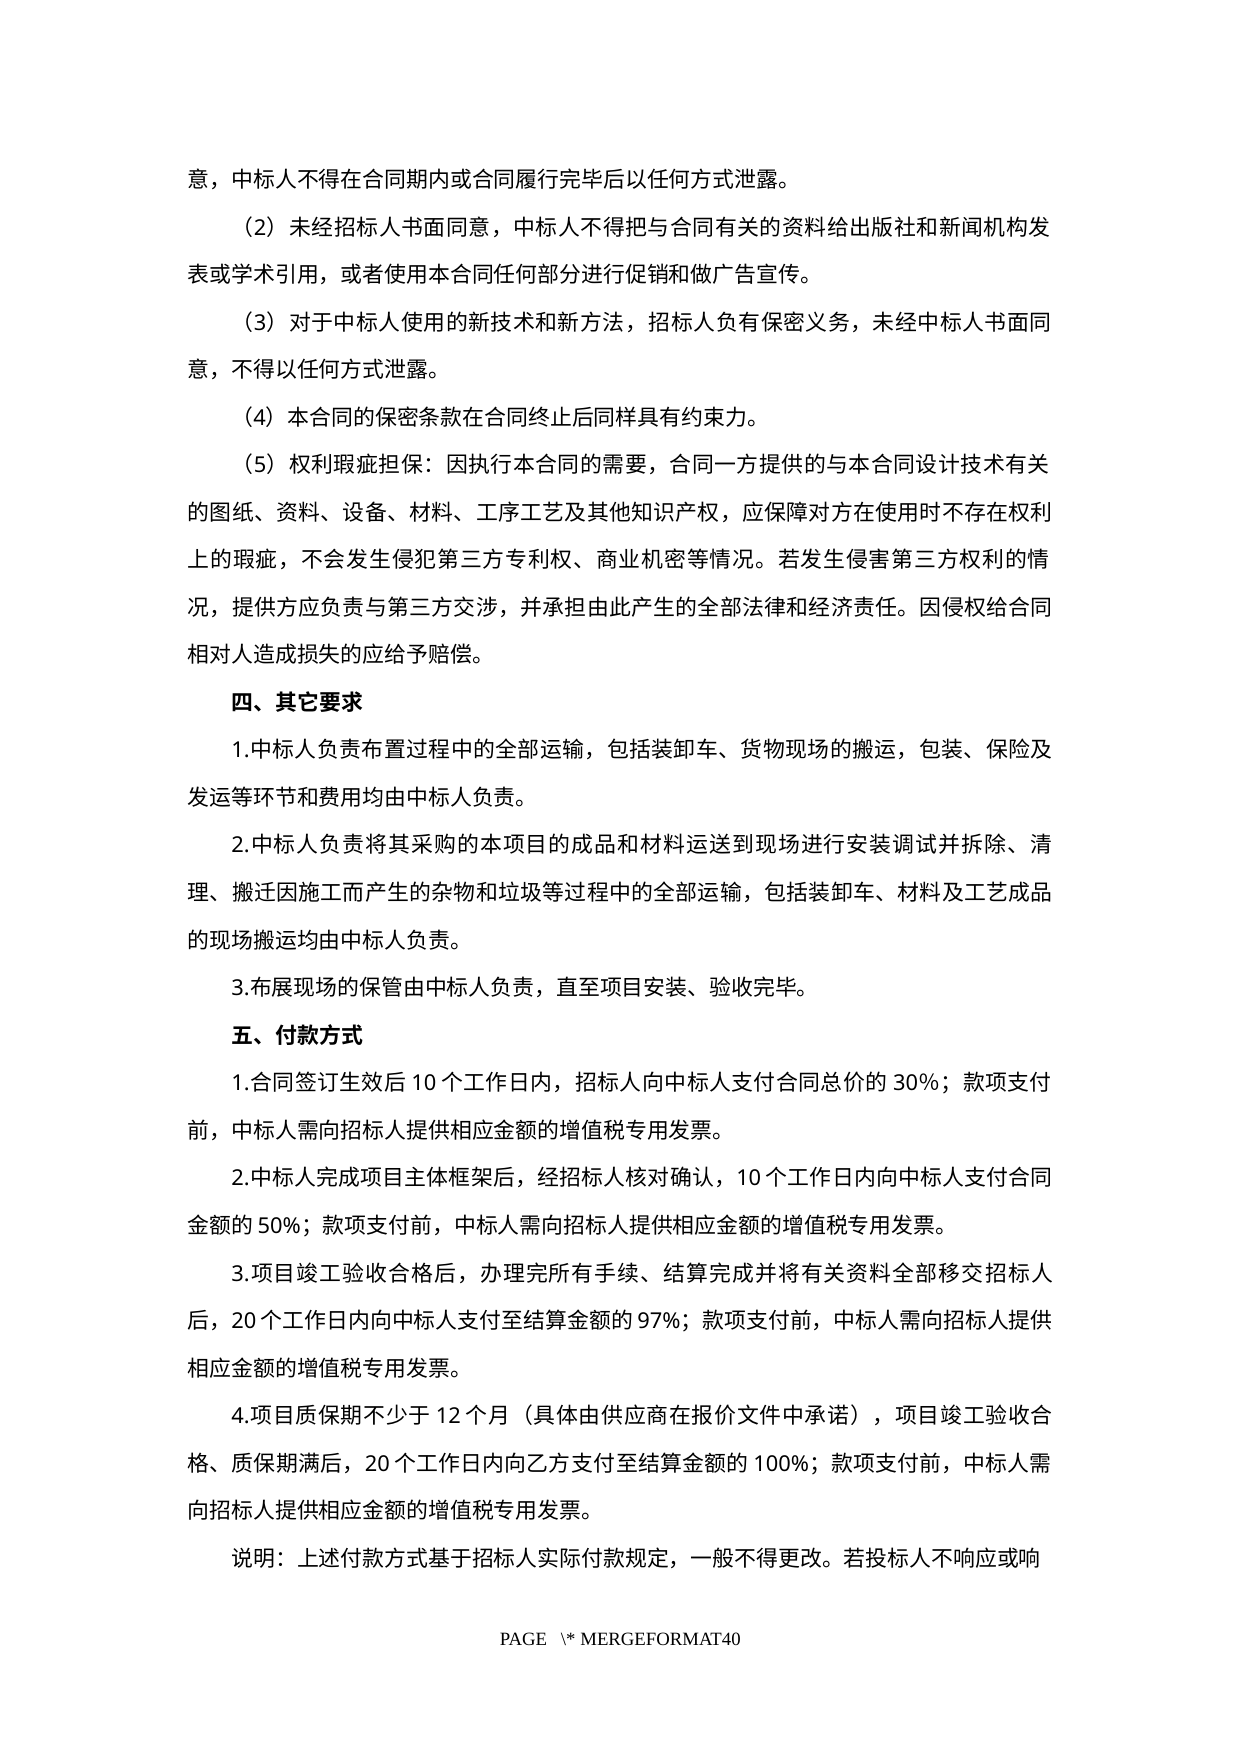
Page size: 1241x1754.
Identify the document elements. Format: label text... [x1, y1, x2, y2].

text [187, 162, 1053, 194]
list 四、其它要求 [187, 685, 1053, 717]
text （2）未经招标人书面同意，中标人不得把与合同有关的资料给出版社和新闻机构发表或学术引用，或者使用本合同任何部分进行促销和做广告宣传。 [187, 209, 1053, 289]
text （5）权利瑕疵担保：因执行本合同的需要，合同一方提供的与本合同设计技术有关的图纸、资料、设备、材料、工序工艺及其他知识产权，应保障对方在使用时不存在权利上的瑕疵，不会发生侵犯第三方专利权、商业机密等情况。若发生侵害第三方权利的情况，提供方应负责与第三方交涉，并承担由此产生的全部法律和经济责任。因侵权给合同相对人造成损失的应给予赔偿。 [187, 447, 1053, 669]
text 2.中标人负责将其采购的本项目的成品和材料运送到现场进行安装调试并拆除、清理、搬迁因施工而产生的杂物和垃圾等过程中的全部运输，包括装卸车、材料及工艺成品的现场搬运均由中标人负责。 [187, 827, 1053, 954]
text （3）对于中标人使用的新技术和新方法，招标人负有保密义务，未经中标人书面同意，不得以任何方式泄露。 [187, 304, 1053, 384]
text 2.中标人完成项目主体框架后，经招标人核对确认，10个工作日内向中标人支付合同金额的50%；款项支付前，中标人需向招标人提供相应金额的增值税专用发票。 [187, 1160, 1053, 1240]
text 3.布展现场的保管由中标人负责，直至项目安装、验收完毕。 [187, 970, 1053, 1002]
text 3.项目竣工验收合格后，办理完所有手续、结算完成并将有关资料全部移交招标人后，20个工作日内向中标人支付至结算金额的97%；款项支付前，中标人需向招标人提供相应金额的增值税专用发票。 [187, 1256, 1053, 1382]
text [187, 1541, 1053, 1573]
text 1.中标人负责布置过程中的全部运输，包括装卸车、货物现场的搬运，包装、保险及发运等环节和费用均由中标人负责。 [187, 732, 1053, 812]
text 4.项目质保期不少于12个月（具体由供应商在报价文件中承诺），项目竣工验收合格、质保期满后，20个工作日内向乙方支付至结算金额的100%；款项支付前，中标人需向招标人提供相应金额的增值税专用发票。 [187, 1398, 1053, 1525]
text （4）本合同的保密条款在合同终止后同样具有约束力。 [187, 400, 1053, 431]
list 五、付款方式 [187, 1018, 1053, 1049]
text 1.合同签订生效后10个工作日内，招标人向中标人支付合同总价的30％；款项支付前，中标人需向招标人提供相应金额的增值税专用发票。 [187, 1065, 1053, 1144]
